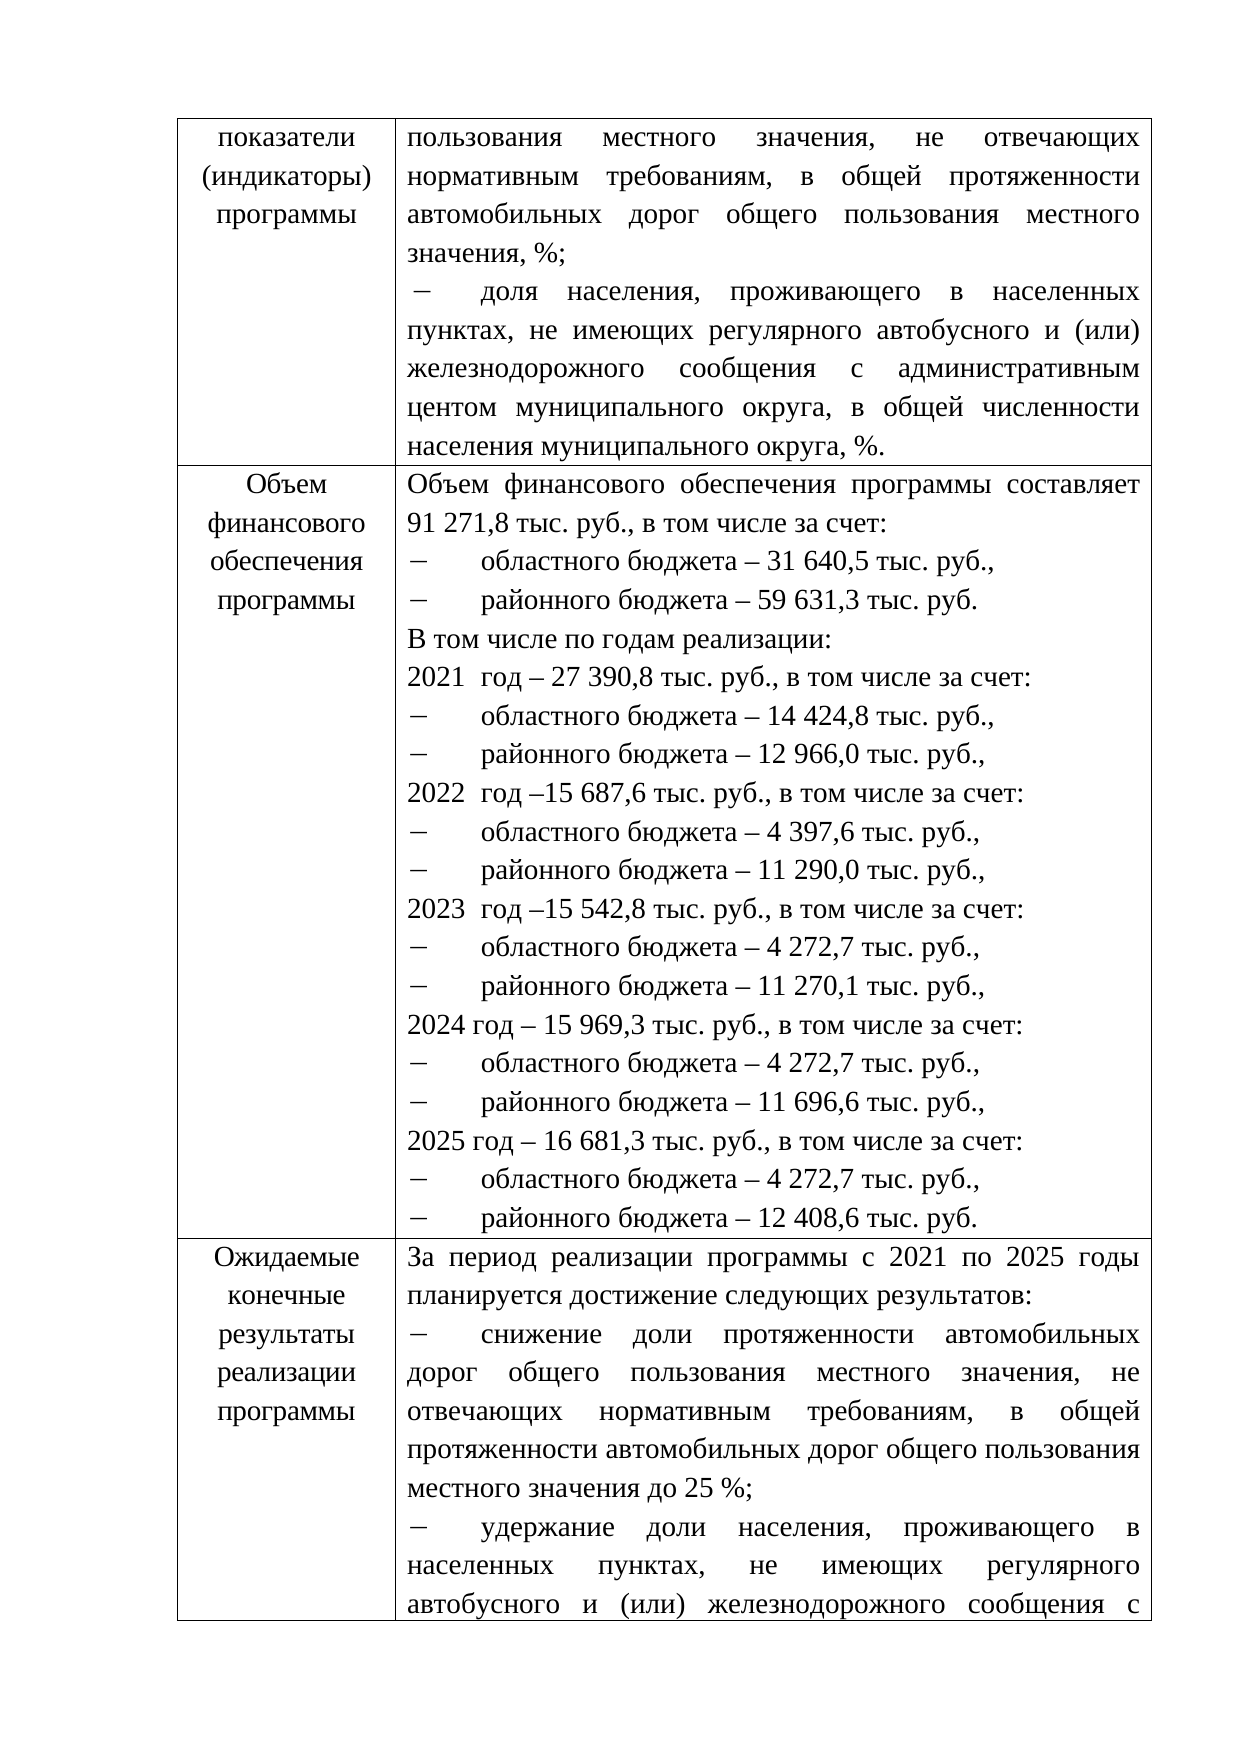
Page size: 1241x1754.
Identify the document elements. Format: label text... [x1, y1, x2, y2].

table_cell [396, 119, 1151, 465]
table_cell Объем финансового обеспечения программы составляет 91 271,8 тыс. руб., в том числе за счет: областного бюджета – 31 640,5 тыс. руб., районного бюджета – 59 631,3 тыс. руб. В том числе по годам реализации: 2021 год – 27 390,8 тыс. руб., в том числе за счет: областного бюджета – 14 424,8 тыс. руб., районного бюджета – 12 966,0 тыс. руб., 2022 год –15 687,6 тыс. руб., в том числе за счет: областного бюджета – 4 397,6 тыс. руб., районного бюджета – 11 290,0 тыс. руб., 2023 год –15 542,8 тыс. руб., в том числе за счет: областного бюджета – 4 272,7 тыс. руб., районного бюджета – 11 270,1 тыс. руб., 2024 год – 15 969,3 тыс. руб., в том числе за счет: областного бюджета – 4 272,7 тыс. руб., районного бюджета – 11 696,6 тыс. руб., 2025 год – 16 681,3 тыс. руб., в том числе за счет: областного бюджета – 4 272,7 тыс. руб., районного бюджета – 12 408,6 тыс. руб. [396, 466, 1151, 1238]
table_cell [178, 119, 395, 465]
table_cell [396, 1239, 1151, 1619]
table_cell Объем финансового обеспечения программы [178, 466, 395, 1238]
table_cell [178, 1239, 395, 1619]
